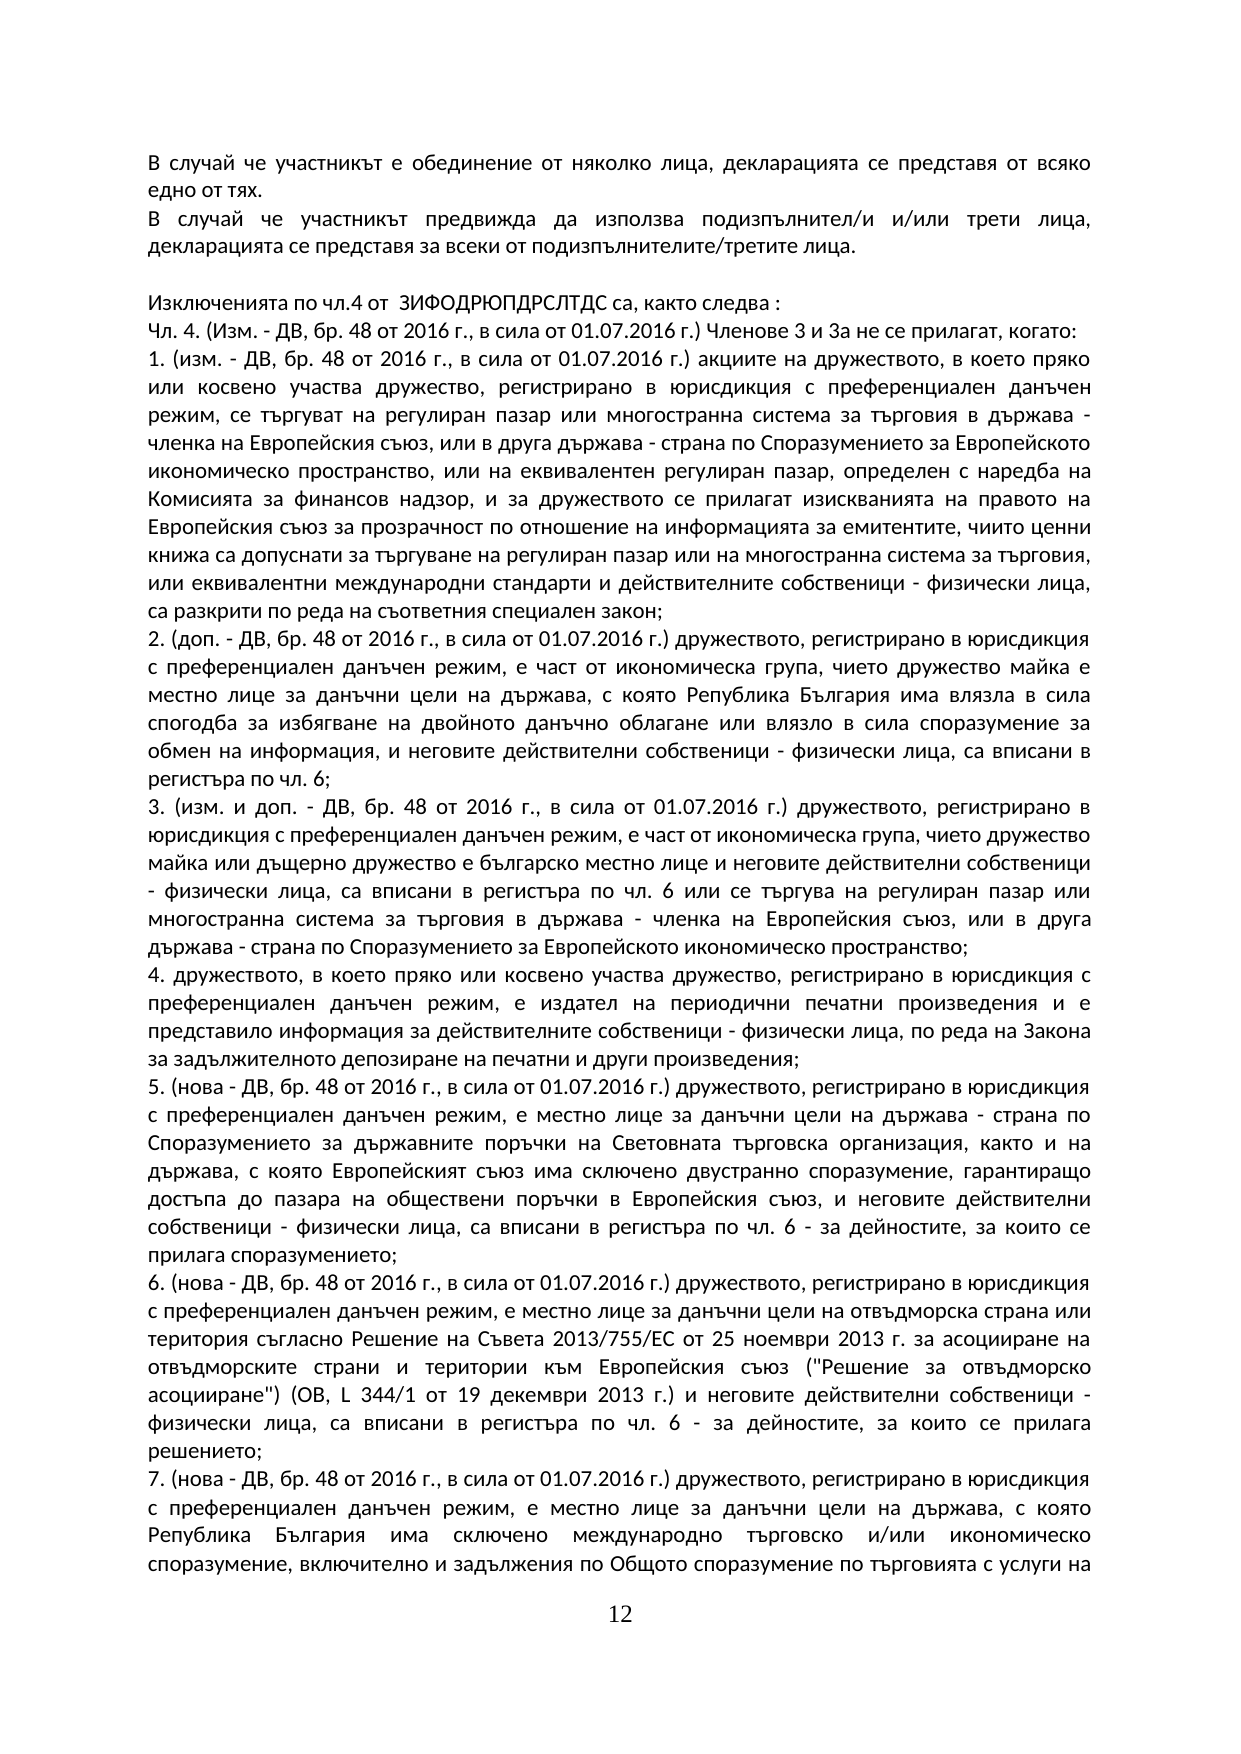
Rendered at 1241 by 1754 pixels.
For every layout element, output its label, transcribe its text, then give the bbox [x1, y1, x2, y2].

text 4. дружеството, в което пряко или косвено участва дружество, регистрирано в юрисдикция с преференциален данъчен режим, е издател на периодични печатни произведения и е представило информация за действителните собственици - физически лица, по реда на Закона за задължителното депозиране на печатни и други произведения; [148, 960, 1093, 1072]
text 5. (нова - ДВ, бр. 48 от 2016 г., в сила от 01.07.2016 г.) дружеството, регистрирано в юрисдикция с преференциален данъчен режим, е местно лице за данъчни цели на държава - страна по Споразумението за държавните поръчки на Световната търговска организация, както и на държава, с която Европейският съюз има сключено двустранно споразумение, гарантиращо достъпа до пазара на обществени поръчки в Европейския съюз, и неговите действителни собственици - физически лица, са вписани в регистъра по чл. 6 - за дейностите, за които се прилага споразумението; [148, 1072, 1093, 1268]
text 1. (изм. - ДВ, бр. 48 от 2016 г., в сила от 01.07.2016 г.) акциите на дружеството, в което пряко или косвено участва дружество, регистрирано в юрисдикция с преференциален данъчен режим, се търгуват на регулиран пазар или многостранна система за търговия в държава - членка на Европейския съюз, или в друга държава - страна по Споразумението за Европейското икономическо пространство, или на еквивалентен регулиран пазар, определен с наредба на Комисията за финансов надзор, и за дружеството се прилагат изискванията на правото на Европейския съюз за прозрачност по отношение на информацията за емитентите, чиито ценни книжа са допуснати за търгуване на регулиран пазар или на многостранна система за търговия, или еквивалентни международни стандарти и действителните собственици - физически лица, са разкрити по реда на съответния специален закон; [148, 344, 1093, 624]
text 3. (изм. и доп. - ДВ, бр. 48 от 2016 г., в сила от 01.07.2016 г.) дружеството, регистрирано в юрисдикция с преференциален данъчен режим, е част от икономическа група, чието дружество майка или дъщерно дружество е българско местно лице и неговите действителни собственици - физически лица, са вписани в регистъра по чл. 6 или се търгува на регулиран пазар или многостранна система за търговия в държава - членка на Европейския съюз, или в друга държава - страна по Споразумението за Европейското икономическо пространство; [148, 792, 1093, 960]
text 2. (доп. - ДВ, бр. 48 от 2016 г., в сила от 01.07.2016 г.) дружеството, регистрирано в юрисдикция с преференциален данъчен режим, е част от икономическа група, чието дружество майка е местно лице за данъчни цели на държава, с която Република България има влязла в сила спогодба за избягване на двойното данъчно облагане или влязло в сила споразумение за обмен на информация, и неговите действителни собственици - физически лица, са вписани в регистъра по чл. 6; [148, 624, 1093, 792]
text Изключенията по чл.4 от ЗИФОДРЮПДРСЛТДС са, както следва : [148, 288, 1093, 316]
text В случай че участникът е обединение от няколко лица, декларацията се представя от всяко едно от тях. [148, 148, 1093, 204]
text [148, 1464, 1093, 1577]
text Чл. 4. (Изм. - ДВ, бр. 48 от 2016 г., в сила от 01.07.2016 г.) Членове 3 и 3а не се прилагат, когато: [148, 316, 1093, 344]
text 6. (нова - ДВ, бр. 48 от 2016 г., в сила от 01.07.2016 г.) дружеството, регистрирано в юрисдикция с преференциален данъчен режим, е местно лице за данъчни цели на отвъдморска страна или територия съгласно Решение на Съвета 2013/755/ЕС от 25 ноември 2013 г. за асоцииране на отвъдморските страни и територии към Европейския съюз ("Решение за отвъдморско асоцииране") (OB, L 344/1 от 19 декември 2013 г.) и неговите действителни собственици - физически лица, са вписани в регистъра по чл. 6 - за дейностите, за които се прилага решението; [148, 1268, 1093, 1464]
text В случай че участникът предвижда да използва подизпълнител/и и/или трети лица, декларацията се представя за всеки от подизпълнителите/третите лица. [148, 204, 1093, 260]
